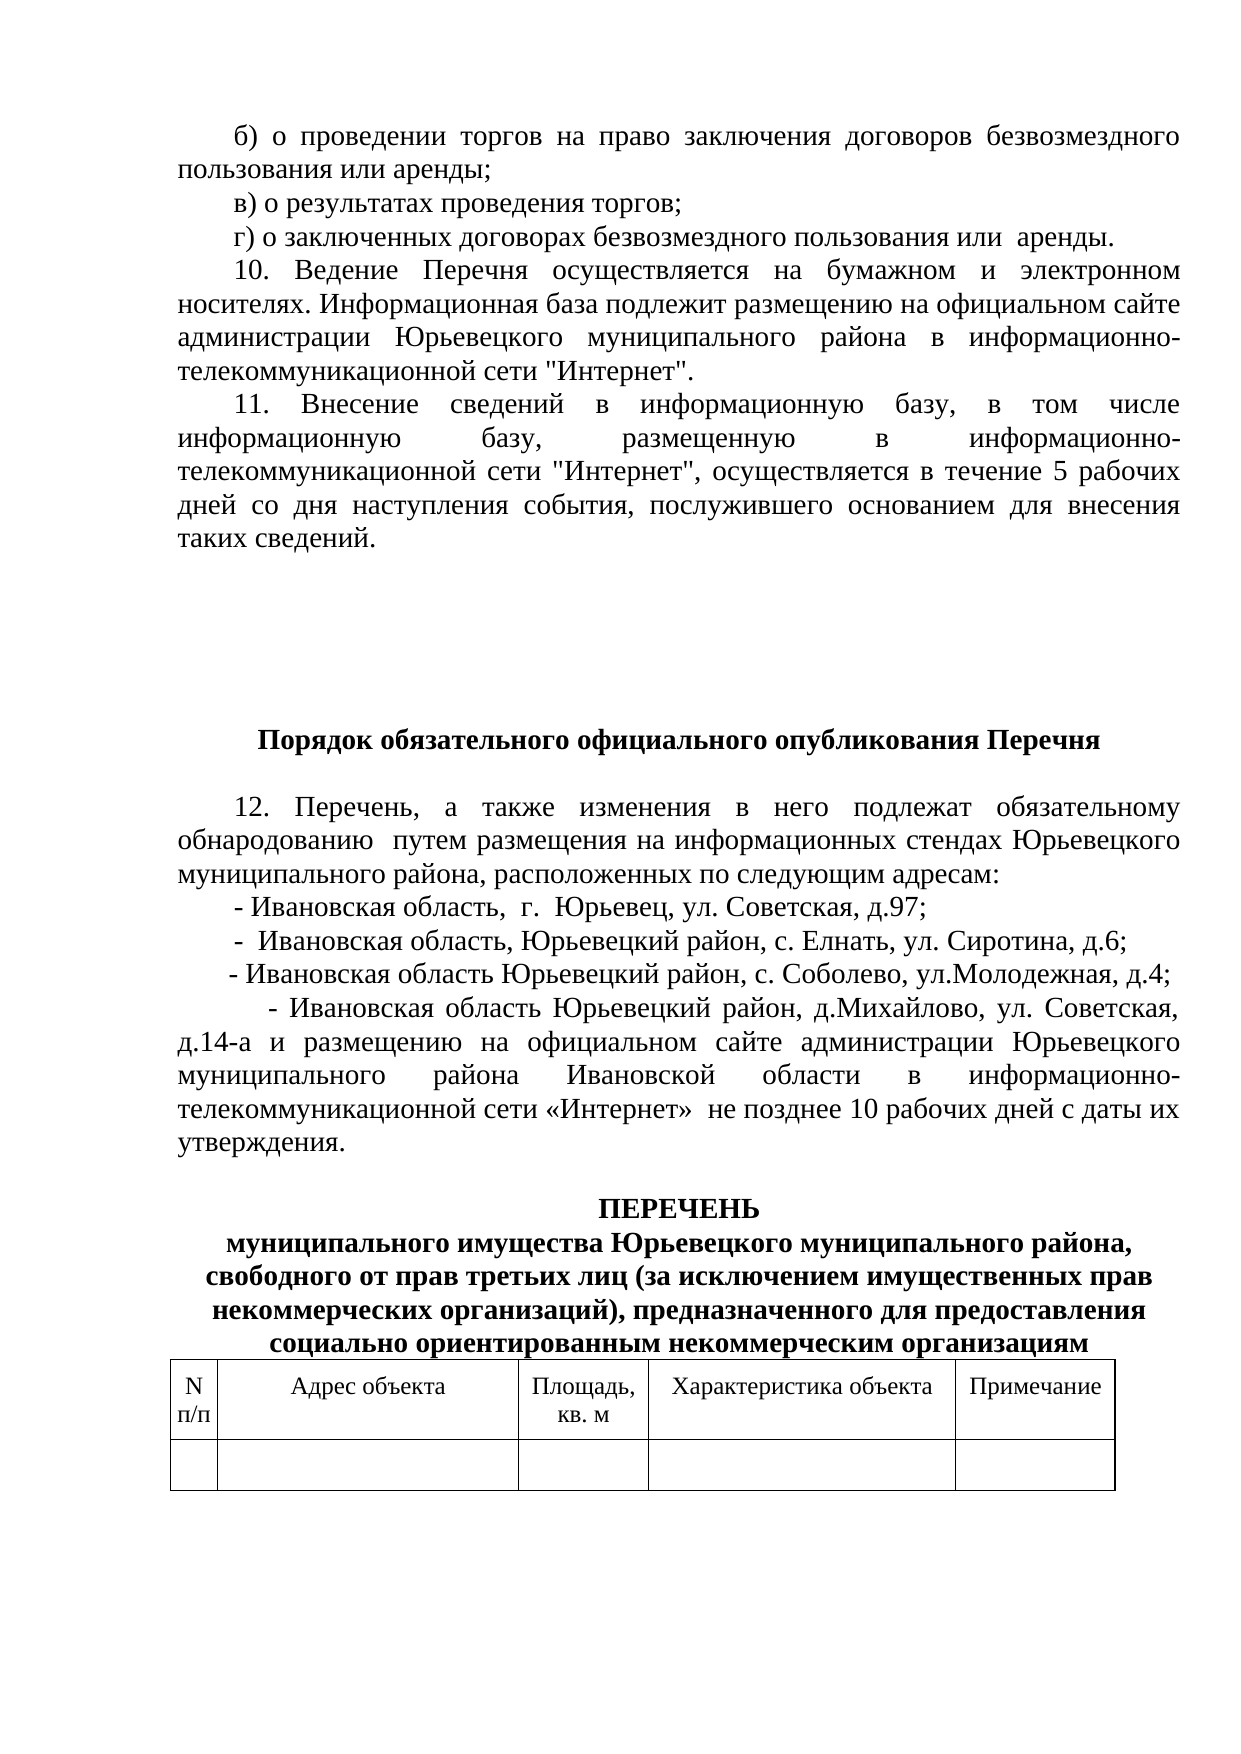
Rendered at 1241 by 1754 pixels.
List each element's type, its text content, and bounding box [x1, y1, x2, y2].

text - Ивановская область Юрьевецкий район, с. Соболево, ул.Молодежная, д.4; [177, 957, 1181, 990]
table_header N п/п [171, 1360, 217, 1439]
table_cell [649, 1440, 955, 1490]
table_cell [519, 1440, 648, 1490]
table_cell [218, 1440, 518, 1490]
text в) о результатах проведения торгов; [177, 185, 1181, 219]
text - Ивановская область, Юрьевецкий район, с. Елнать, ул. Сиротина, д.6; [177, 923, 1181, 957]
text - Ивановская область, г. Юрьевец, ул. Советская, д.97; [177, 889, 1181, 923]
table_header Характеристика объекта [649, 1360, 955, 1439]
table_header Примечание [956, 1360, 1114, 1439]
text ПЕРЕЧЕНЬ [177, 1191, 1181, 1225]
text Порядок обязательного официального опубликования Перечня [177, 722, 1181, 755]
table_header Адрес объекта [218, 1360, 518, 1439]
table_cell [956, 1440, 1114, 1490]
text - Ивановская область Юрьевецкий район, д.Михайлово, ул. Советская, д.14-а и размещению на официальном сайте администрации Юрьевецкого муниципального района Ивановской области в информационно- телекоммуникационной сети «Интернет» не позднее 10 рабочих дней с даты их утверждения. [177, 990, 1181, 1158]
text б) о проведении торгов на право заключения договоров безвозмездного пользования или аренды; [177, 118, 1181, 185]
text г) о заключенных договорах безвозмездного пользования или аренды. [177, 219, 1181, 252]
table_cell [171, 1440, 217, 1490]
table_header Площадь, кв. м [519, 1360, 648, 1439]
text 11. Внесение сведений в информационную базу, в том числе информационную базу, размещенную в информационно-телекоммуникационной сети "Интернет", осуществляется в течение 5 рабочих дней со дня наступления события, послужившего основанием для внесения таких сведений. [177, 386, 1181, 554]
text 10. Ведение Перечня осуществляется на бумажном и электронном носителях. Информационная база подлежит размещению на официальном сайте администрации Юрьевецкого муниципального района в информационно-телекоммуникационной сети "Интернет". [177, 252, 1181, 386]
text муниципального имущества Юрьевецкого муниципального района, свободного от прав третьих лиц (за исключением имущественных прав некоммерческих организаций), предназначенного для предоставления социально ориентированным некоммерческим организациям [177, 1225, 1181, 1359]
text 12. Перечень, а также изменения в него подлежат обязательному обнародованию путем размещения на информационных стендах Юрьевецкого муниципального района, расположенных по следующим адресам: [177, 789, 1181, 889]
